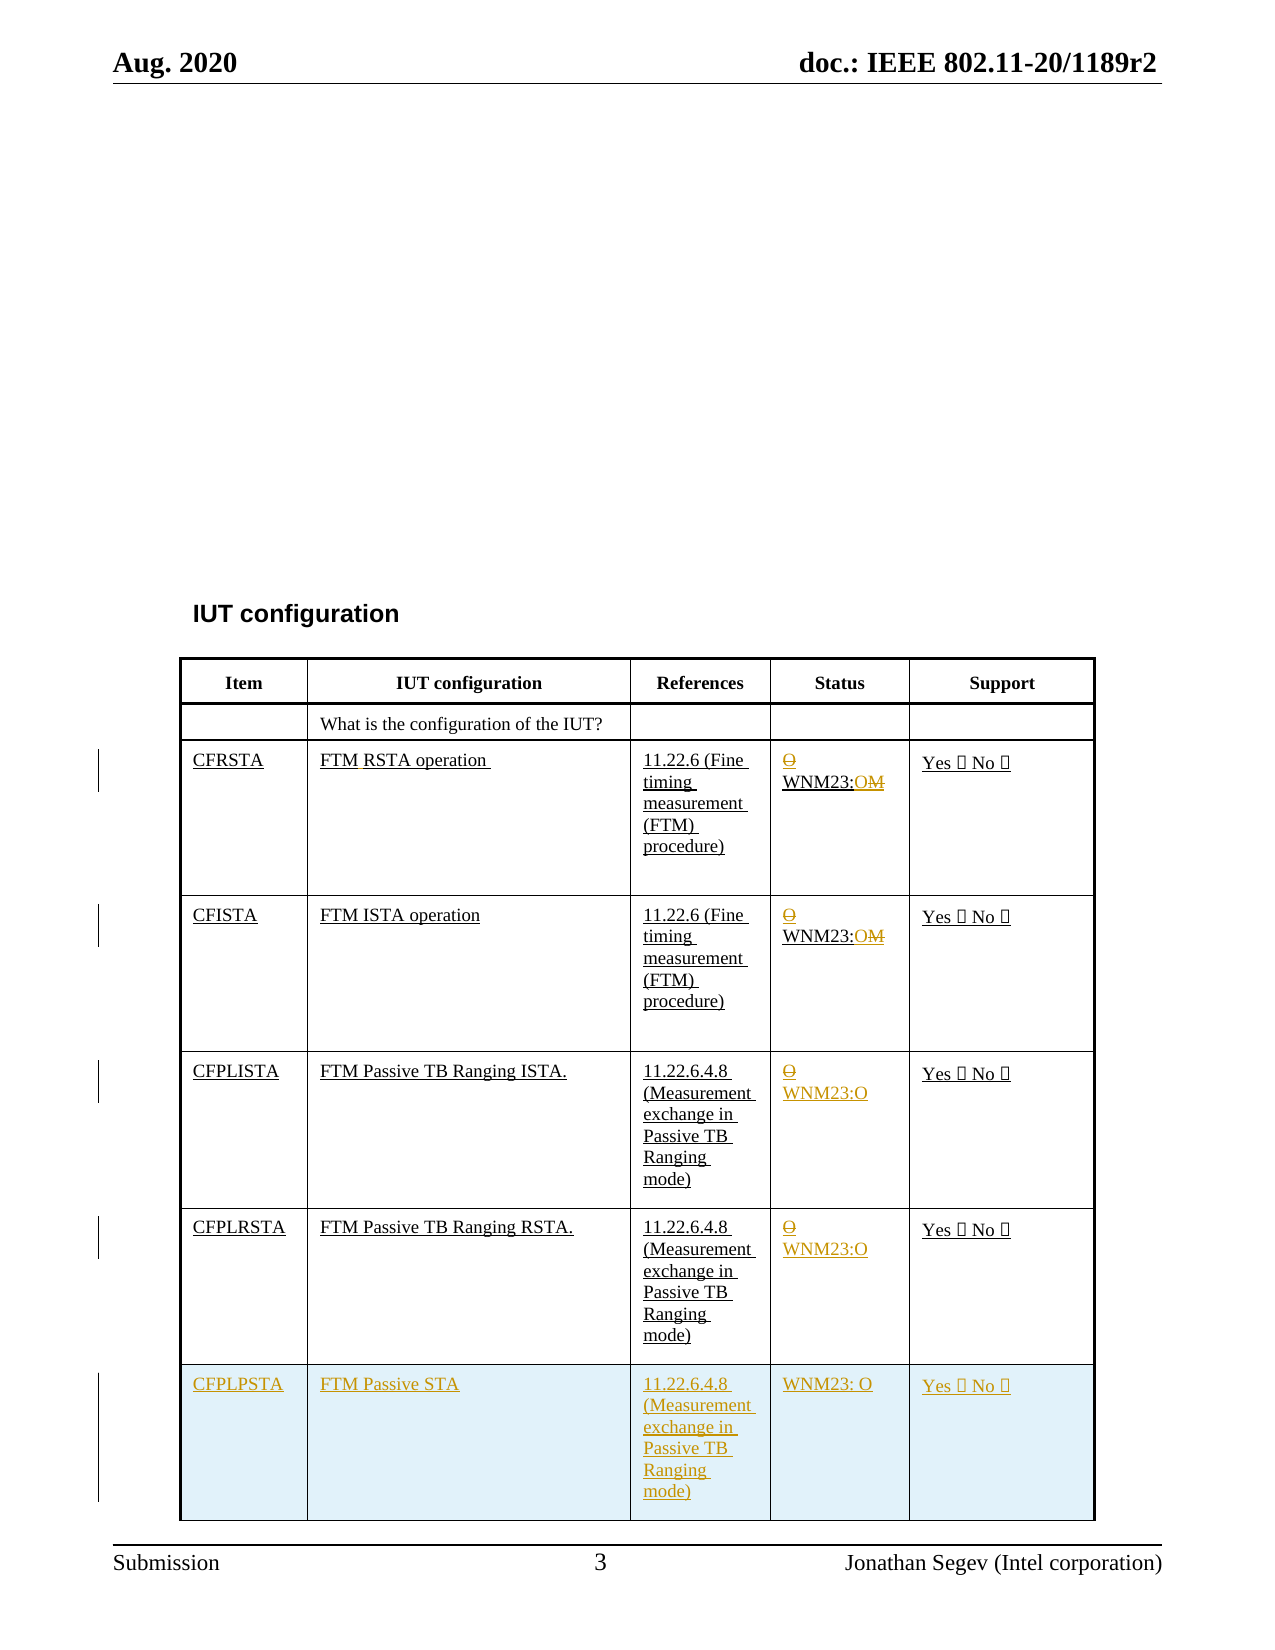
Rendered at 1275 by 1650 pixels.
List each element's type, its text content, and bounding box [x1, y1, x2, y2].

table_cell FTM ISTA operation [308, 896, 630, 1051]
table_cell CFPLISTA [182, 1052, 307, 1207]
table_cell 11.22.6.4.8 (Measurement exchange in Passive TB Ranging mode) [631, 1052, 770, 1207]
table_cell What is the configuration of the IUT? [308, 705, 630, 739]
table_cell Yes  No  [910, 1052, 1093, 1207]
table_cell WNM23: [771, 896, 909, 1051]
table_cell Status [771, 660, 909, 702]
table_cell [910, 705, 1093, 739]
table_cell FTMRSTA operation [308, 741, 630, 895]
table_cell Item [182, 660, 307, 702]
table_cell Yes  No  [910, 896, 1093, 1051]
table_cell FTM Passive TB Ranging RSTA. [308, 1209, 630, 1364]
table_cell WNM23: [771, 741, 909, 895]
table_cell [631, 705, 770, 739]
table_header IUT configuration [180, 113, 1095, 657]
table_cell CFRSTA [182, 741, 307, 895]
table_cell FTM Passive TB Ranging ISTA. [308, 1052, 630, 1207]
table_cell [182, 705, 307, 739]
table_cell 11.22.6.4.8 (Measurement exchange in Passive TB Ranging mode) [631, 1209, 770, 1364]
table_cell [771, 705, 909, 739]
table_cell 11.22.6 (Fine timing measurement (FTM) procedure) [631, 896, 770, 1051]
table_cell [771, 1052, 909, 1207]
table_cell CFPLRSTA [182, 1209, 307, 1364]
table_cell References [631, 660, 770, 702]
table_cell Yes  No  [910, 1209, 1093, 1364]
table_cell CFISTA [182, 896, 307, 1051]
table_cell [771, 1209, 909, 1364]
table_cell Yes  No  [910, 741, 1093, 895]
table_cell 11.22.6 (Fine timing measurement (FTM) procedure) [631, 741, 770, 895]
table_cell Support [910, 660, 1093, 702]
table_cell IUT configuration [308, 660, 630, 702]
